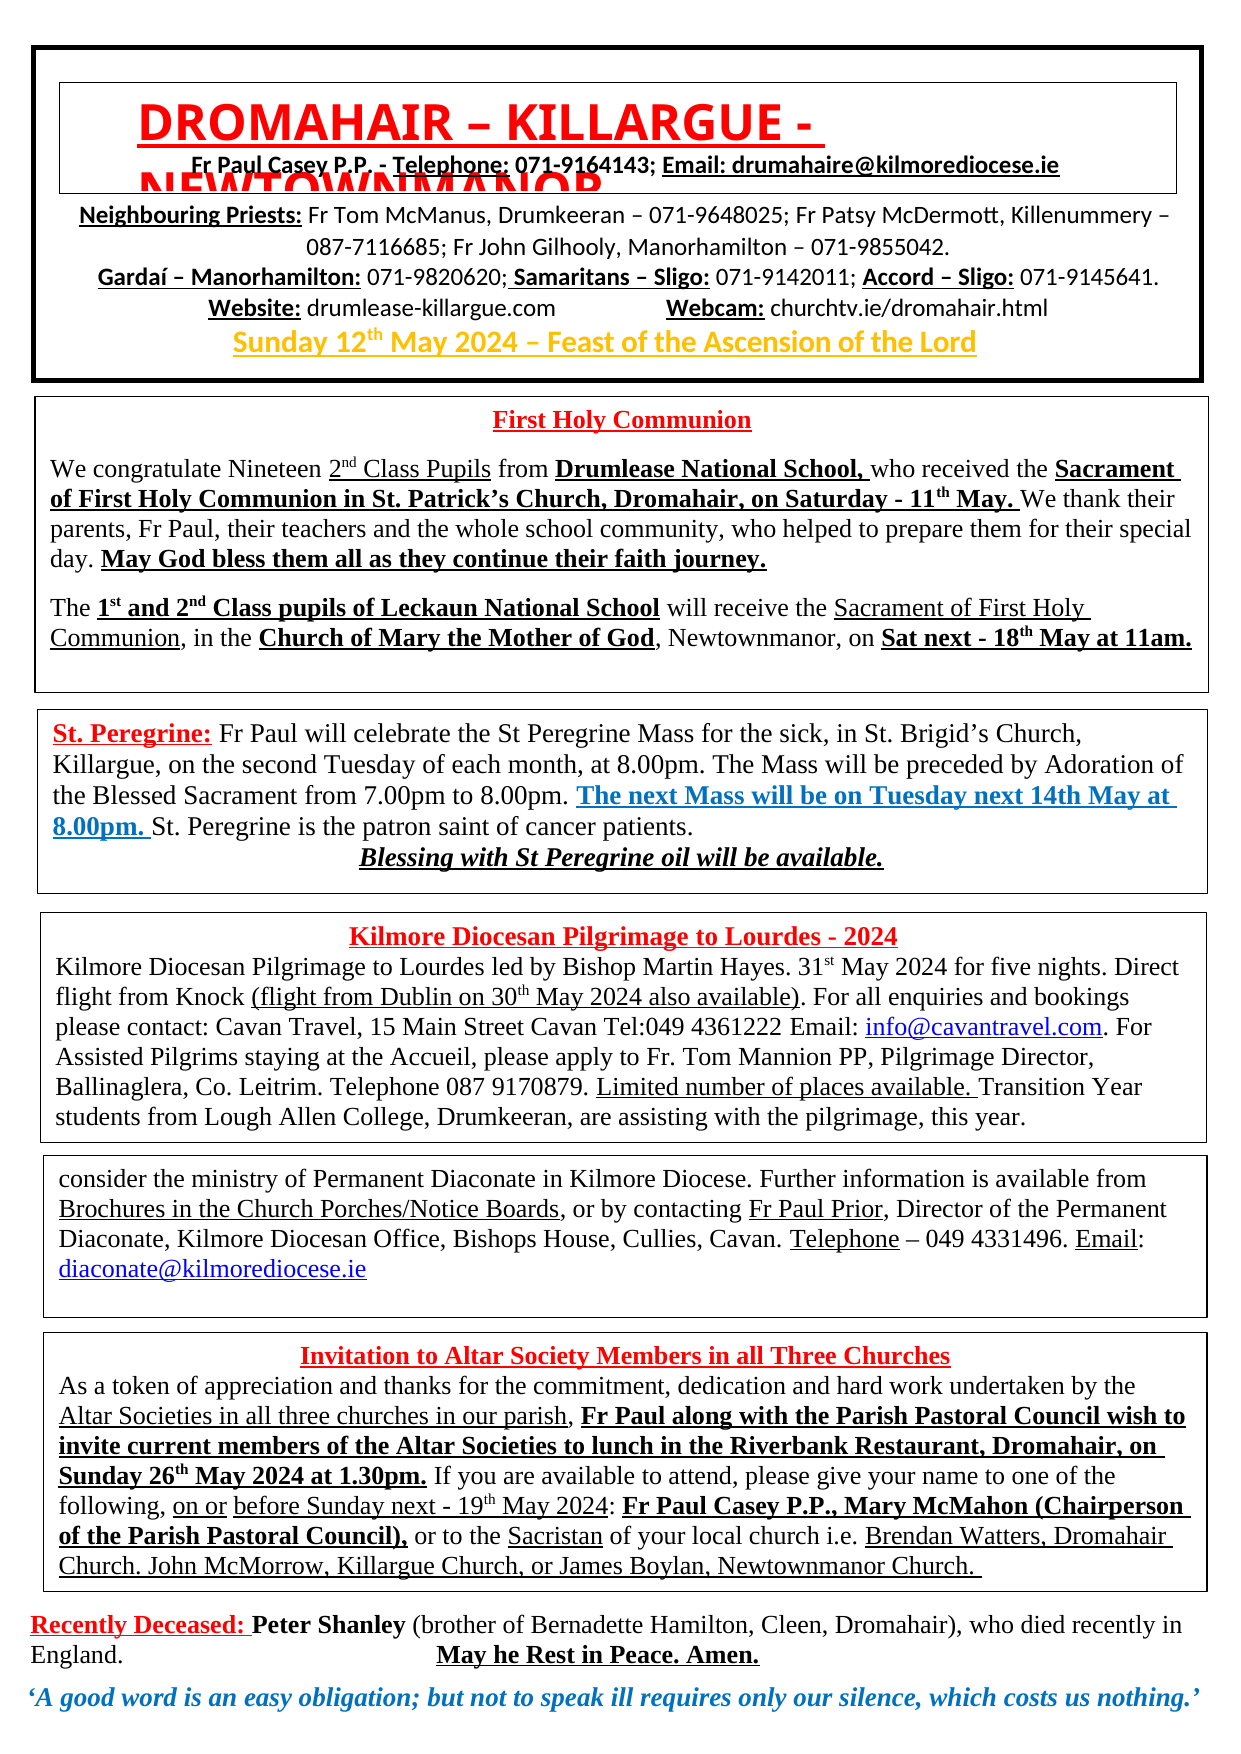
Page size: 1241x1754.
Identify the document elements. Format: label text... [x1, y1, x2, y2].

text ‘A good word is an easy obligation; but not to speak ill requires only our silence, which costs us nothing.’ [21, 1681, 1209, 1712]
text Recently Deceased: Peter Shanley (brother of Bernadette Hamilton, Cleen, Dromahair), who died recently in England. May he Rest in Peace. Amen. [30, 1609, 1209, 1669]
